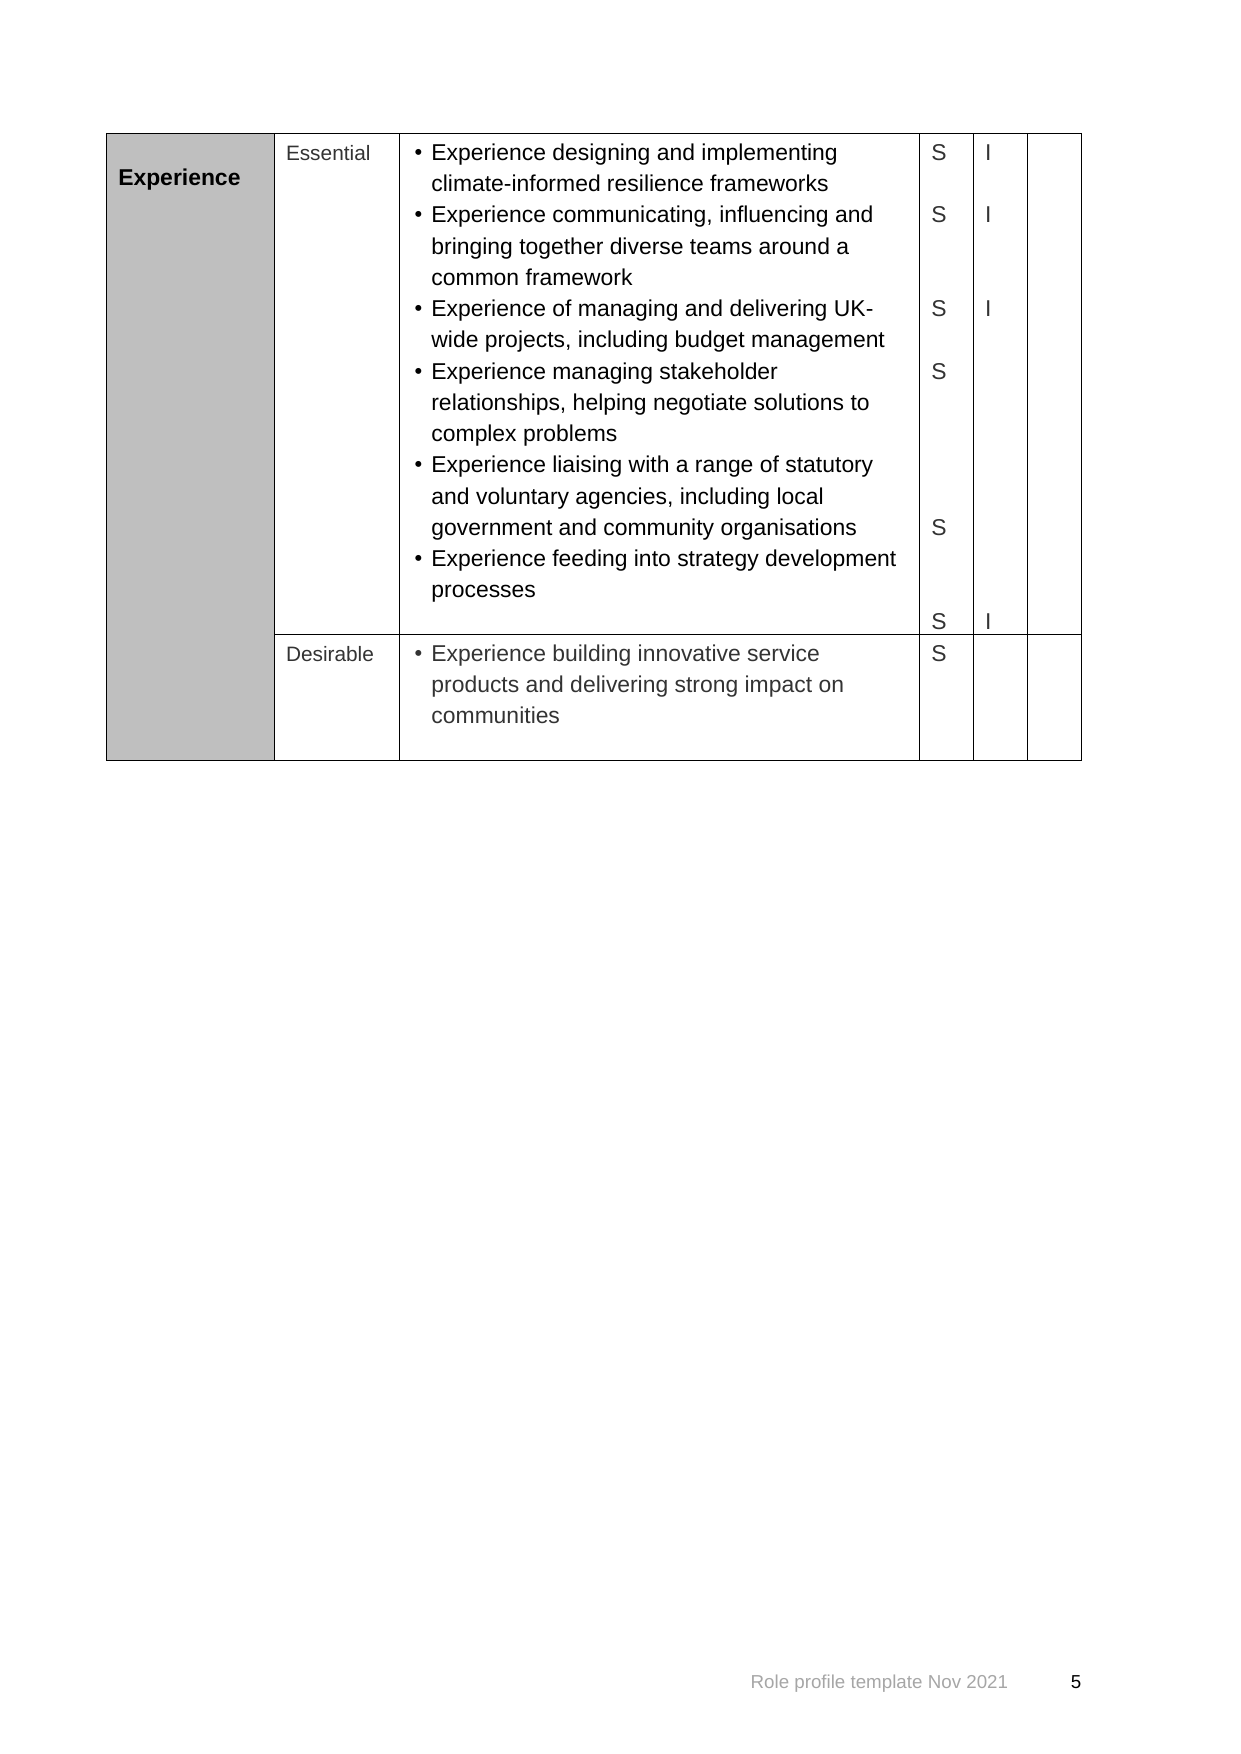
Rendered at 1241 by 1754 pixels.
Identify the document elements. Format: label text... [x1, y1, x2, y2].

table_cell S S S S S S [920, 134, 973, 634]
table_cell [1028, 134, 1081, 634]
table_cell Desirable [275, 635, 399, 760]
table_cell Essential [275, 134, 399, 634]
table_cell [1028, 635, 1081, 760]
table_cell [974, 635, 1027, 760]
table_cell Experience designing and implementing climate-informed resilience frameworks Experience communicating, influencing and bringing together diverse teams around a common framework Experience of managing and delivering UK-wide projects, including budget management Experience managing stakeholder relationships, helping negotiate solutions to complex problems Experience liaising with a range of statutory and voluntary agencies, including local government and community organisations Experience feeding into strategy development processes [400, 134, 919, 634]
table_cell I I I I [974, 134, 1027, 634]
table_cell Experience [107, 134, 274, 760]
table_cell Experience building innovative service products and delivering strong impact on communities [400, 635, 919, 760]
table_cell S [920, 635, 973, 760]
